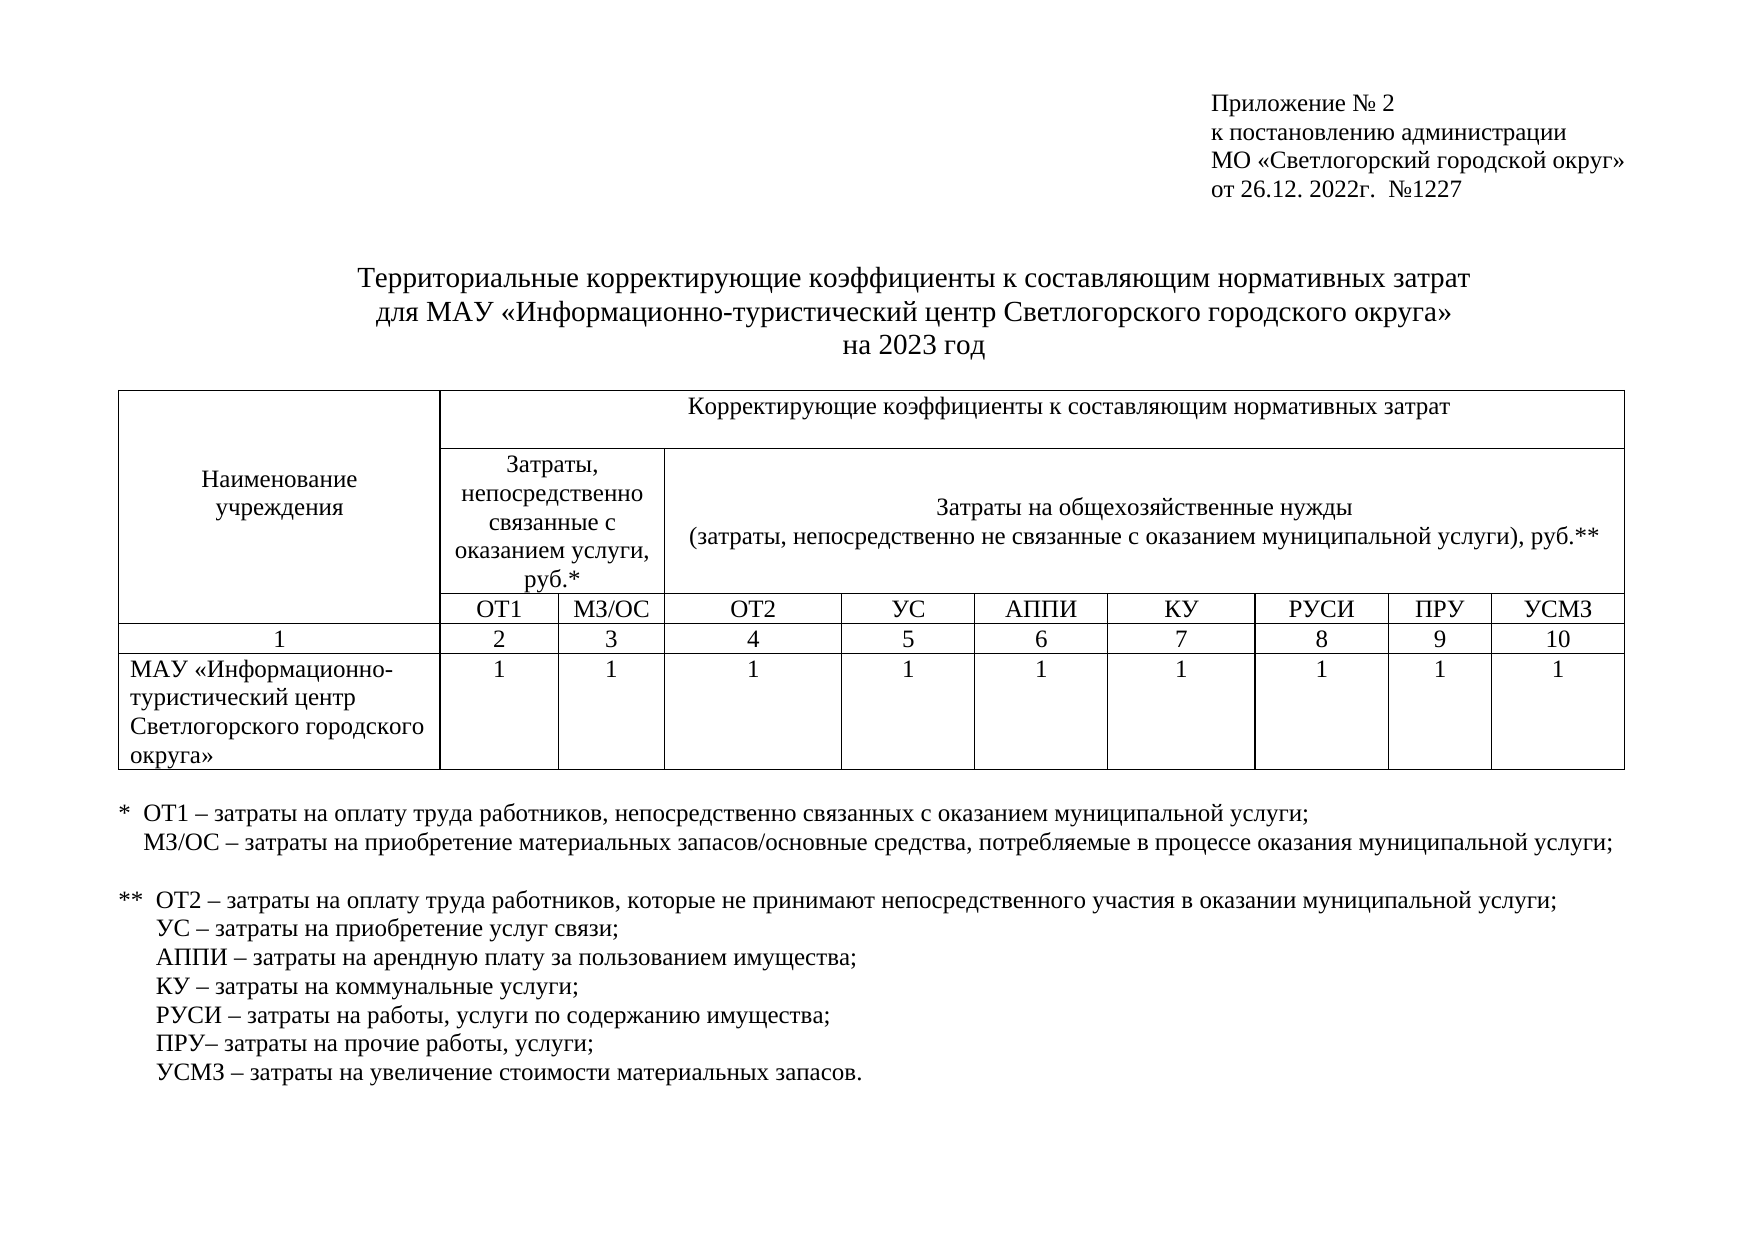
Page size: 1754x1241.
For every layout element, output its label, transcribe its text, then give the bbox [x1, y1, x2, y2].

text * ОТ1 – затраты на оплату труда работников, непосредственно связанных с оказанием муниципальной услуги; [118, 798, 1636, 827]
table_cell АППИ [975, 594, 1107, 623]
table_cell МЗ/ОС [559, 594, 664, 623]
table_cell 1 [1256, 654, 1388, 769]
table_cell 4 [665, 624, 841, 653]
table_cell УС [842, 594, 974, 623]
text КУ – затраты на коммунальные услуги; [118, 971, 1636, 1000]
text АППИ – затраты на арендную плату за пользованием имущества; [118, 942, 1636, 971]
table_header Наименование учреждения [119, 391, 439, 623]
table_cell 1 [119, 624, 439, 653]
text от 26.12. 2022г. №1227 [1211, 174, 1636, 203]
text ** ОТ2 – затраты на оплату труда работников, которые не принимают непосредственного участия в оказании муниципальной услуги; [118, 885, 1636, 913]
table_cell 1 [975, 654, 1107, 769]
table_cell 9 [1389, 624, 1491, 653]
table_header Корректирующие коэффициенты к составляющим нормативных затрат [441, 391, 1624, 448]
text к постановлению администрации [1211, 117, 1636, 145]
text МО «Светлогорский городской округ» [1211, 145, 1636, 174]
table_cell ПРУ [1389, 594, 1491, 623]
table_cell УСМЗ [1492, 594, 1624, 623]
table_cell 1 [665, 654, 841, 769]
table_cell 2 [441, 624, 558, 653]
text УС – затраты на приобретение услуг связи; [118, 913, 1636, 942]
table_cell КУ [1108, 594, 1254, 623]
table_cell 10 [1492, 624, 1624, 653]
table_cell Затраты, непосредственно связанные с оказанием услуги, руб.* [441, 449, 664, 593]
table_cell МАУ «Информационно-туристический центр Светлогорского городского округа» [119, 654, 439, 769]
table_cell РУСИ [1256, 594, 1388, 623]
table_cell ОТ2 [665, 594, 841, 623]
table_cell ОТ1 [441, 594, 558, 623]
table_cell 5 [842, 624, 974, 653]
table_cell 1 [1389, 654, 1491, 769]
text РУСИ – затраты на работы, услуги по содержанию имущества; [118, 1000, 1636, 1028]
text УСМЗ – затраты на увеличение стоимости материальных запасов. [118, 1057, 1636, 1086]
text Приложение № 2 [1211, 88, 1636, 117]
table_cell 1 [842, 654, 974, 769]
table_cell 8 [1256, 624, 1388, 653]
table_cell 3 [559, 624, 664, 653]
text Территориальные корректирующие коэффициенты к составляющим нормативных затрат [118, 260, 1636, 294]
table_cell 1 [1108, 654, 1254, 769]
table_cell 6 [975, 624, 1107, 653]
table_cell 7 [1108, 624, 1254, 653]
text ПРУ– затраты на прочие работы, услуги; [118, 1028, 1636, 1057]
text для МАУ «Информационно-туристический центр Светлогорского городского округа» [118, 294, 1636, 327]
table_cell 1 [1492, 654, 1624, 769]
table_cell 1 [441, 654, 558, 769]
table_cell Затраты на общехозяйственные нужды (затраты, непосредственно не связанные с оказанием муниципальной услуги), руб.** [665, 449, 1624, 593]
text МЗ/ОС – затраты на приобретение материальных запасов/основные средства, потребляемые в процессе оказания муниципальной услуги; [118, 827, 1636, 856]
table_cell 1 [559, 654, 664, 769]
text на 2023 год [118, 327, 1636, 361]
